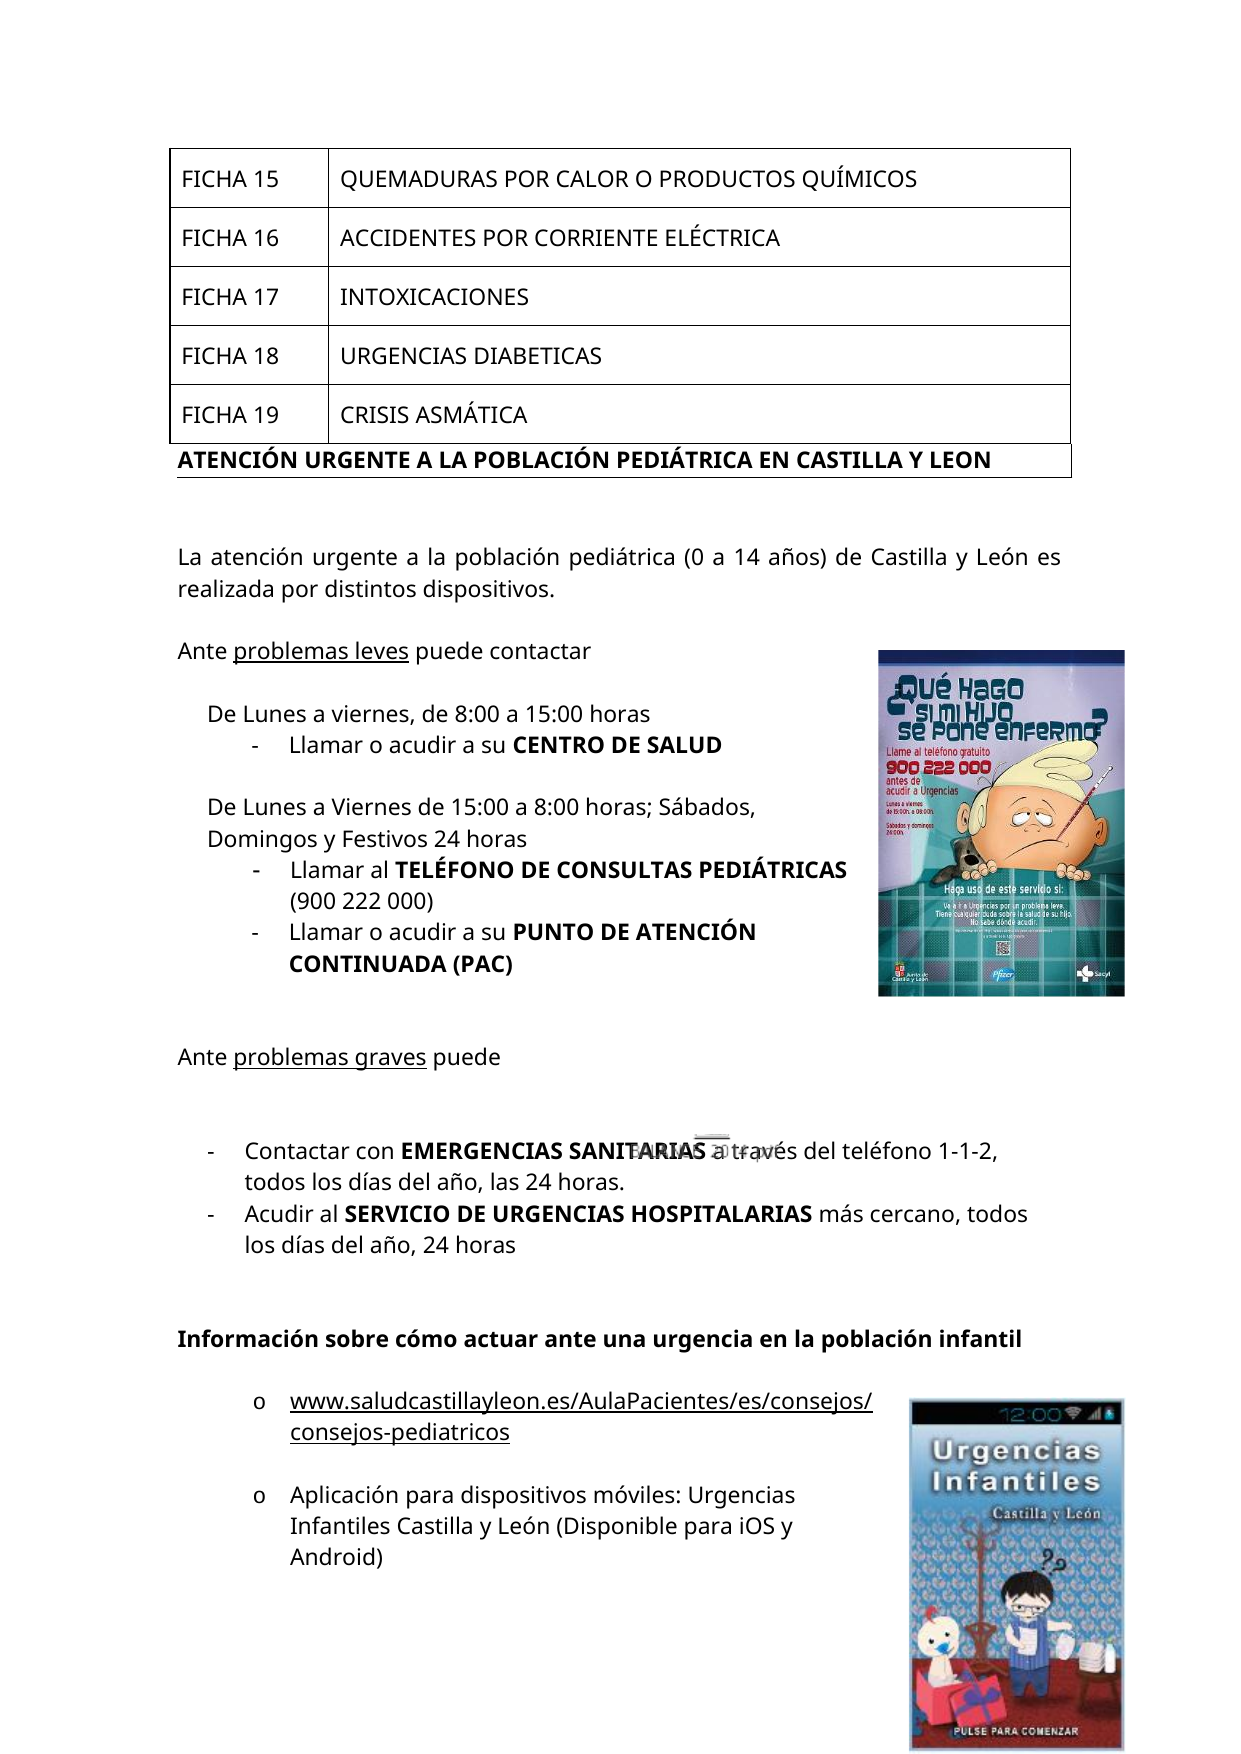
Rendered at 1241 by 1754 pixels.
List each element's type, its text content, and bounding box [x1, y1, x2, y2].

text Información sobre cómo actuar ante una urgencia en la población infantil [177, 1322, 1063, 1353]
table_cell FICHA 17 [171, 267, 328, 325]
table_cell CRISIS ASMÁTICA [329, 385, 1070, 443]
picture [908, 1397, 1126, 1754]
list Contactar con EMERGENCIAS SANITARIAS a través del teléfono 1-1-2, todos los días del año, las 24 horas. [207, 1134, 1063, 1197]
list Acudir al SERVICIO DE URGENCIAS HOSPITALARIAS más cercano, todos los días del año, 24 horas [207, 1197, 1063, 1259]
table_cell URGENCIAS DIABETICAS [329, 326, 1070, 384]
text De Lunes a Viernes de 15:00 a 8:00 horas; Sábados, Domingos y Festivos 24 horas [207, 791, 878, 853]
text La atención urgente a la población pediátrica (0 a 14 años) de Castilla y León es realizada por distintos dispositivos. [177, 541, 1063, 603]
table_cell INTOXICACIONES [329, 267, 1070, 325]
table_cell FICHA 15 [171, 149, 328, 207]
table_cell FICHA 16 [171, 208, 328, 266]
list Llamar o acudir a su PUNTO DE ATENCIÓN CONTINUADA (PAC) [251, 916, 878, 978]
text De Lunes a viernes, de 8:00 a 15:00 horas [207, 697, 878, 728]
list Aplicación para dispositivos móviles: Urgencias Infantiles Castilla y León (Disponible para iOS y Android) [252, 1478, 908, 1572]
picture [878, 650, 1125, 997]
list Llamar al TELÉFONO DE CONSULTAS PEDIÁTRICAS (900 222 000) [252, 853, 878, 916]
table_cell FICHA 18 [171, 326, 328, 384]
text ATENCIÓN URGENTE A LA POBLACIÓN PEDIÁTRICA EN CASTILLA Y LEON [177, 444, 1071, 477]
list www.saludcastillayleon.es/AulaPacientes/es/consejos/consejos-pediatricos [252, 1384, 1063, 1447]
table_cell QUEMADURAS POR CALOR O PRODUCTOS QUÍMICOS [329, 149, 1070, 207]
table_cell ACCIDENTES POR CORRIENTE ELÉCTRICA [329, 208, 1070, 266]
text Ante problemas graves puede [177, 1041, 1063, 1072]
text Ante problemas leves puede contactar [177, 634, 1063, 666]
list Llamar o acudir a su CENTRO DE SALUD [251, 728, 878, 759]
table_cell FICHA 19 [171, 385, 328, 443]
